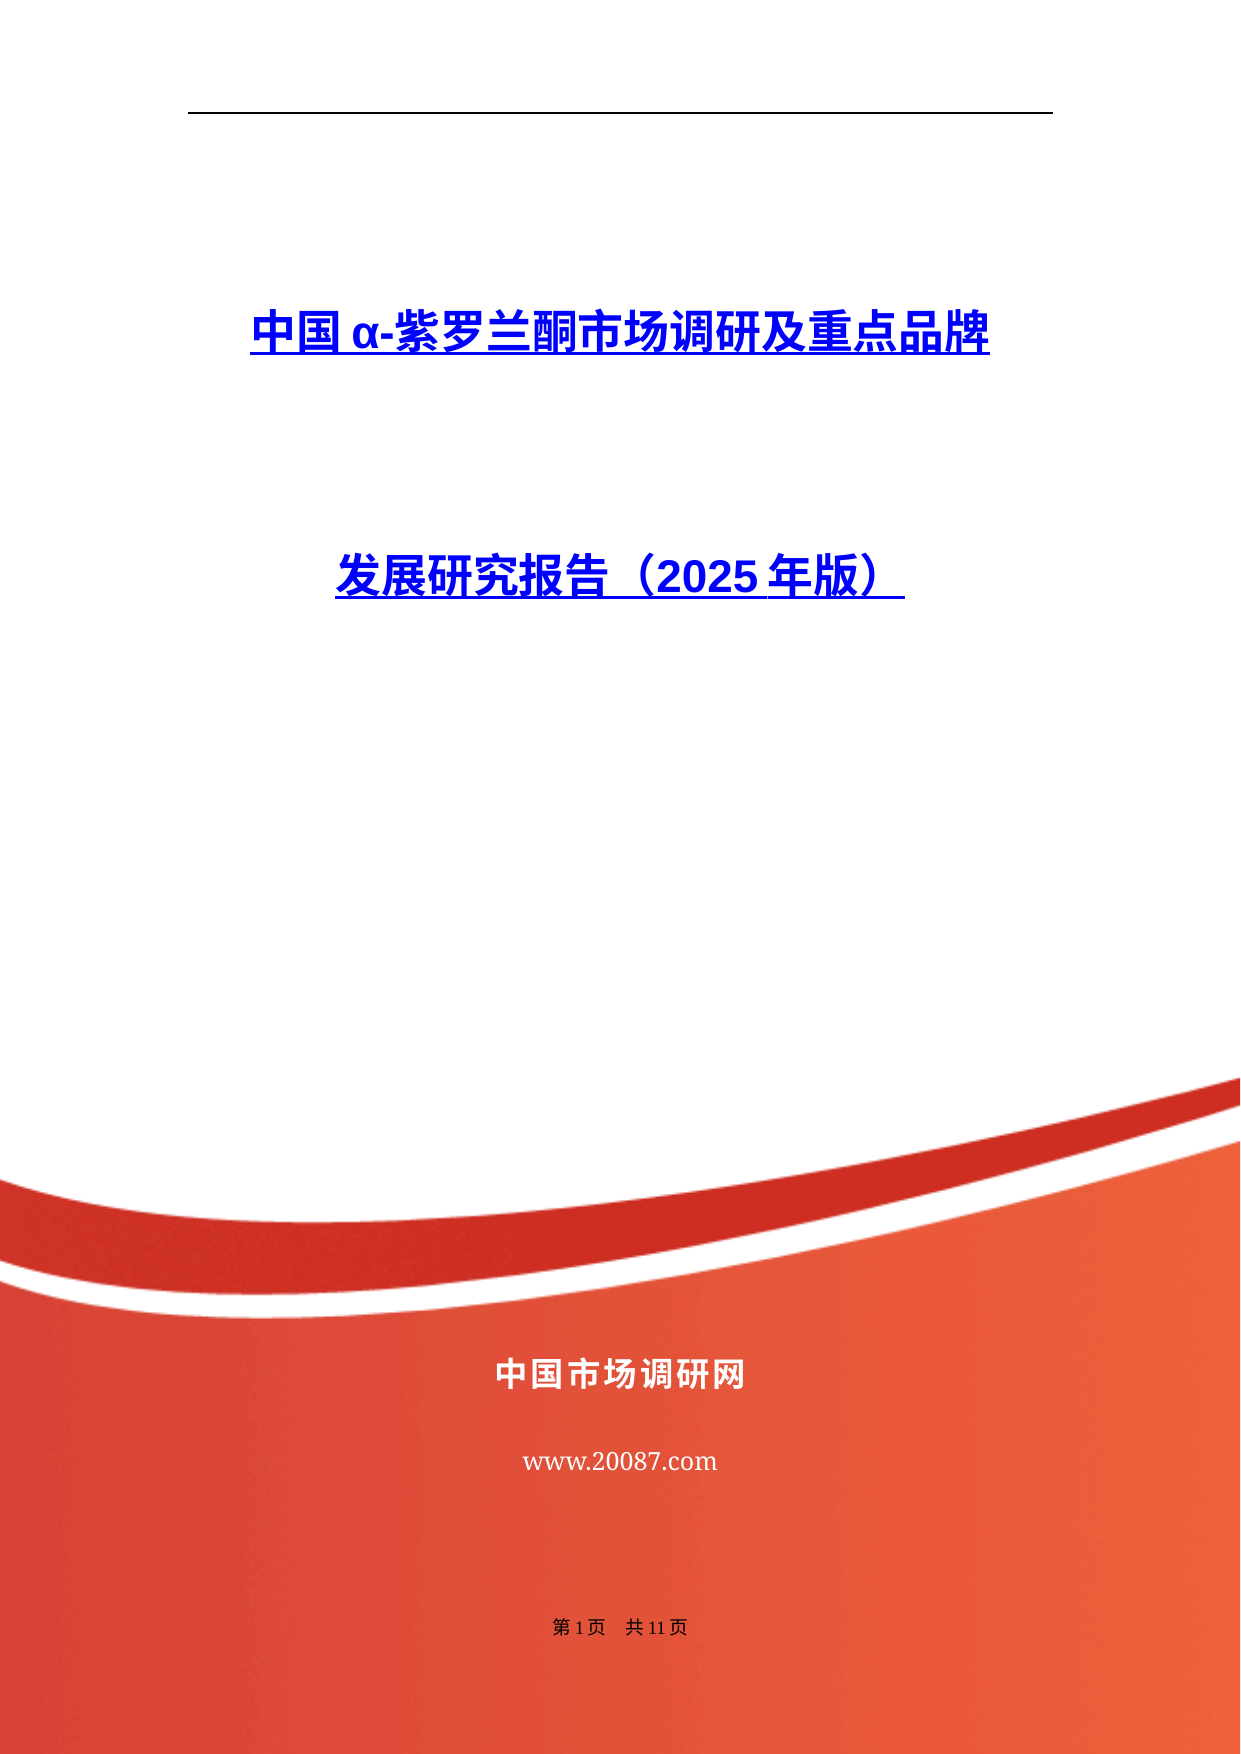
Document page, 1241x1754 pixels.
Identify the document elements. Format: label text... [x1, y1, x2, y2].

subtitle 中国市场调研网 [187, 1339, 1053, 1404]
text www.20087.com [187, 1428, 1053, 1493]
picture [0, 1006, 1241, 1754]
table_header 中国α-紫罗兰酮市场调研及重点品牌发展研究报告（2025年版） [188, 207, 1053, 773]
